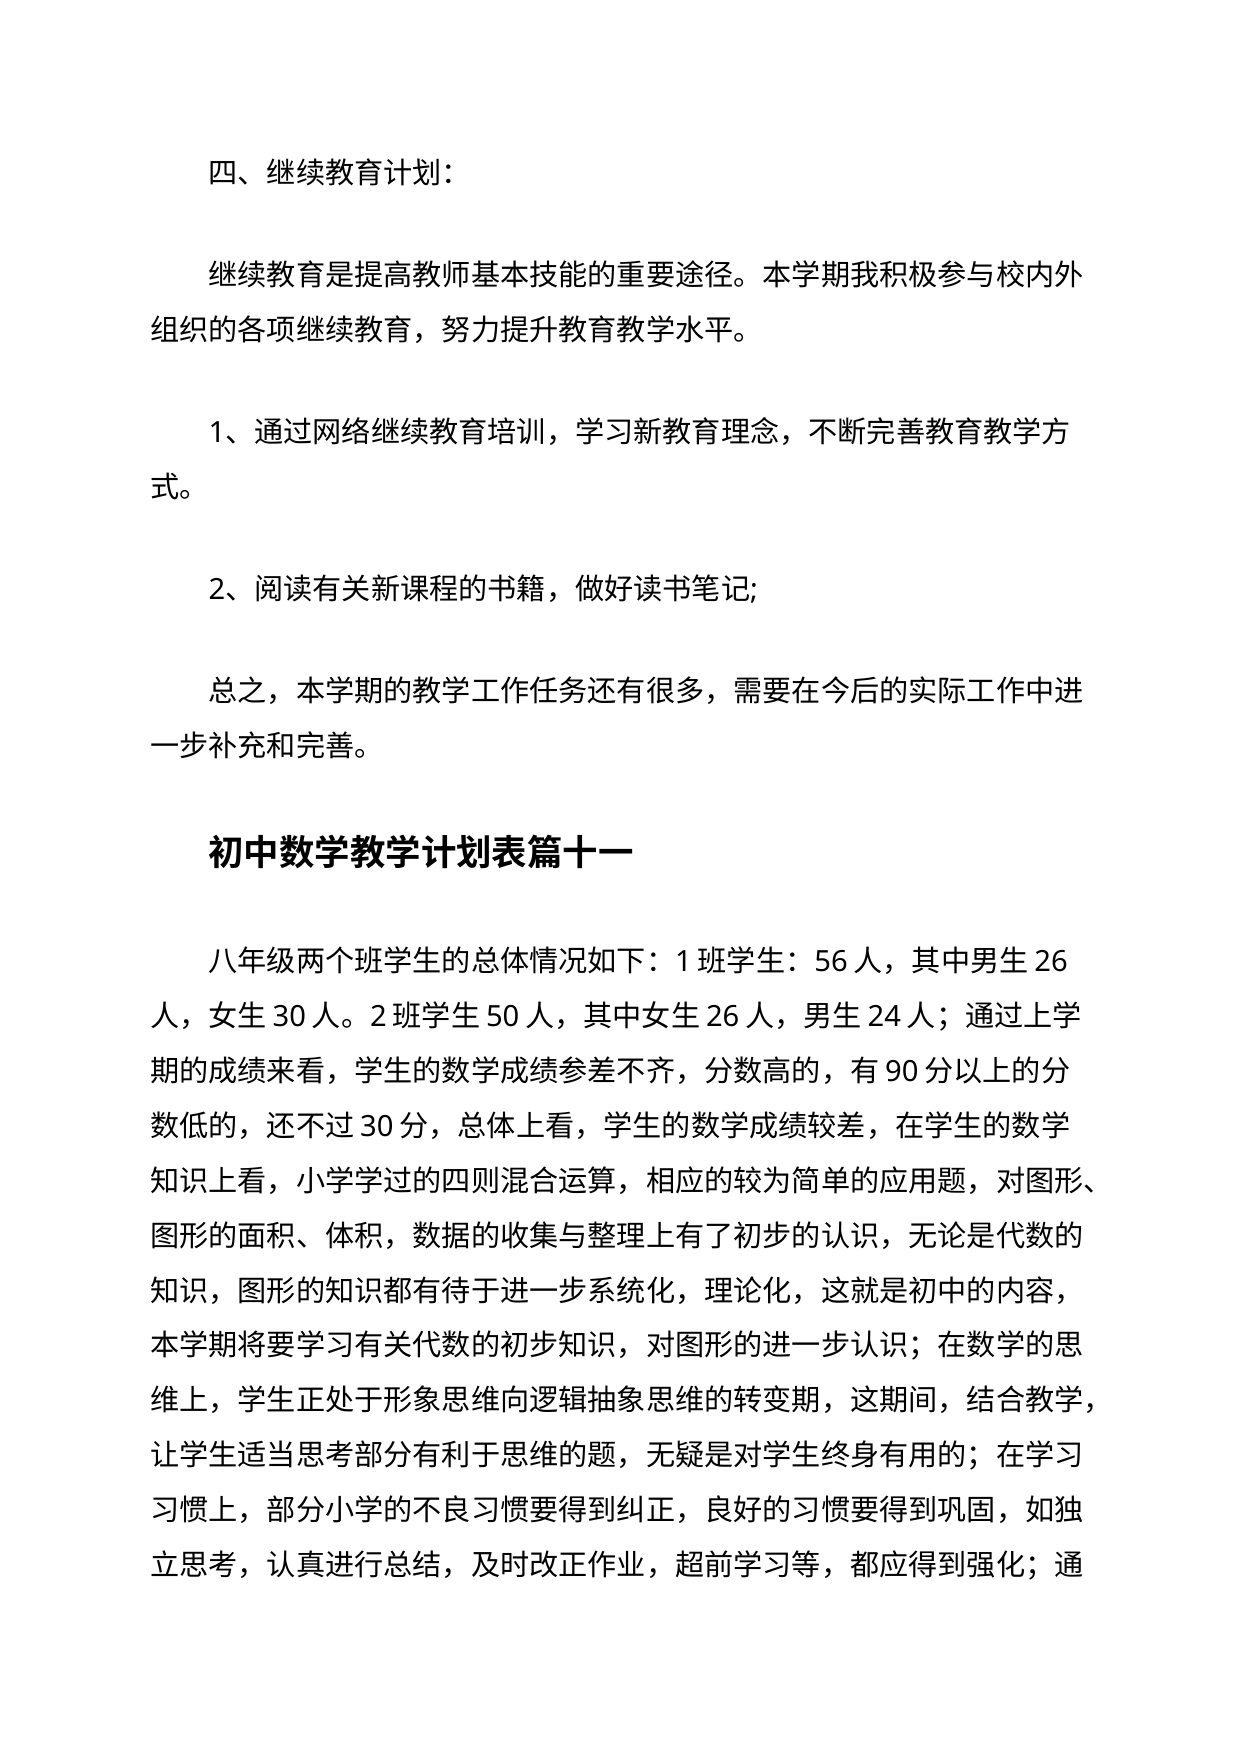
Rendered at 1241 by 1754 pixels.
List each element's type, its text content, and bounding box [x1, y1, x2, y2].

text 2、阅读有关新课程的书籍，做好读书笔记; [150, 565, 1090, 608]
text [150, 937, 1090, 1584]
text 初中数学教学计划表篇十一 [150, 824, 1090, 875]
text 四、继续教育计划： [150, 150, 1090, 192]
text 1、通过网络继续教育培训，学习新教育理念，不断完善教育教学方式。 [150, 408, 1090, 506]
text 继续教育是提高教师基本技能的重要途径。本学期我积极参与校内外组织的各项继续教育，努力提升教育教学水平。 [150, 252, 1090, 349]
text 总之，本学期的教学工作任务还有很多，需要在今后的实际工作中进一步补充和完善。 [150, 667, 1090, 764]
